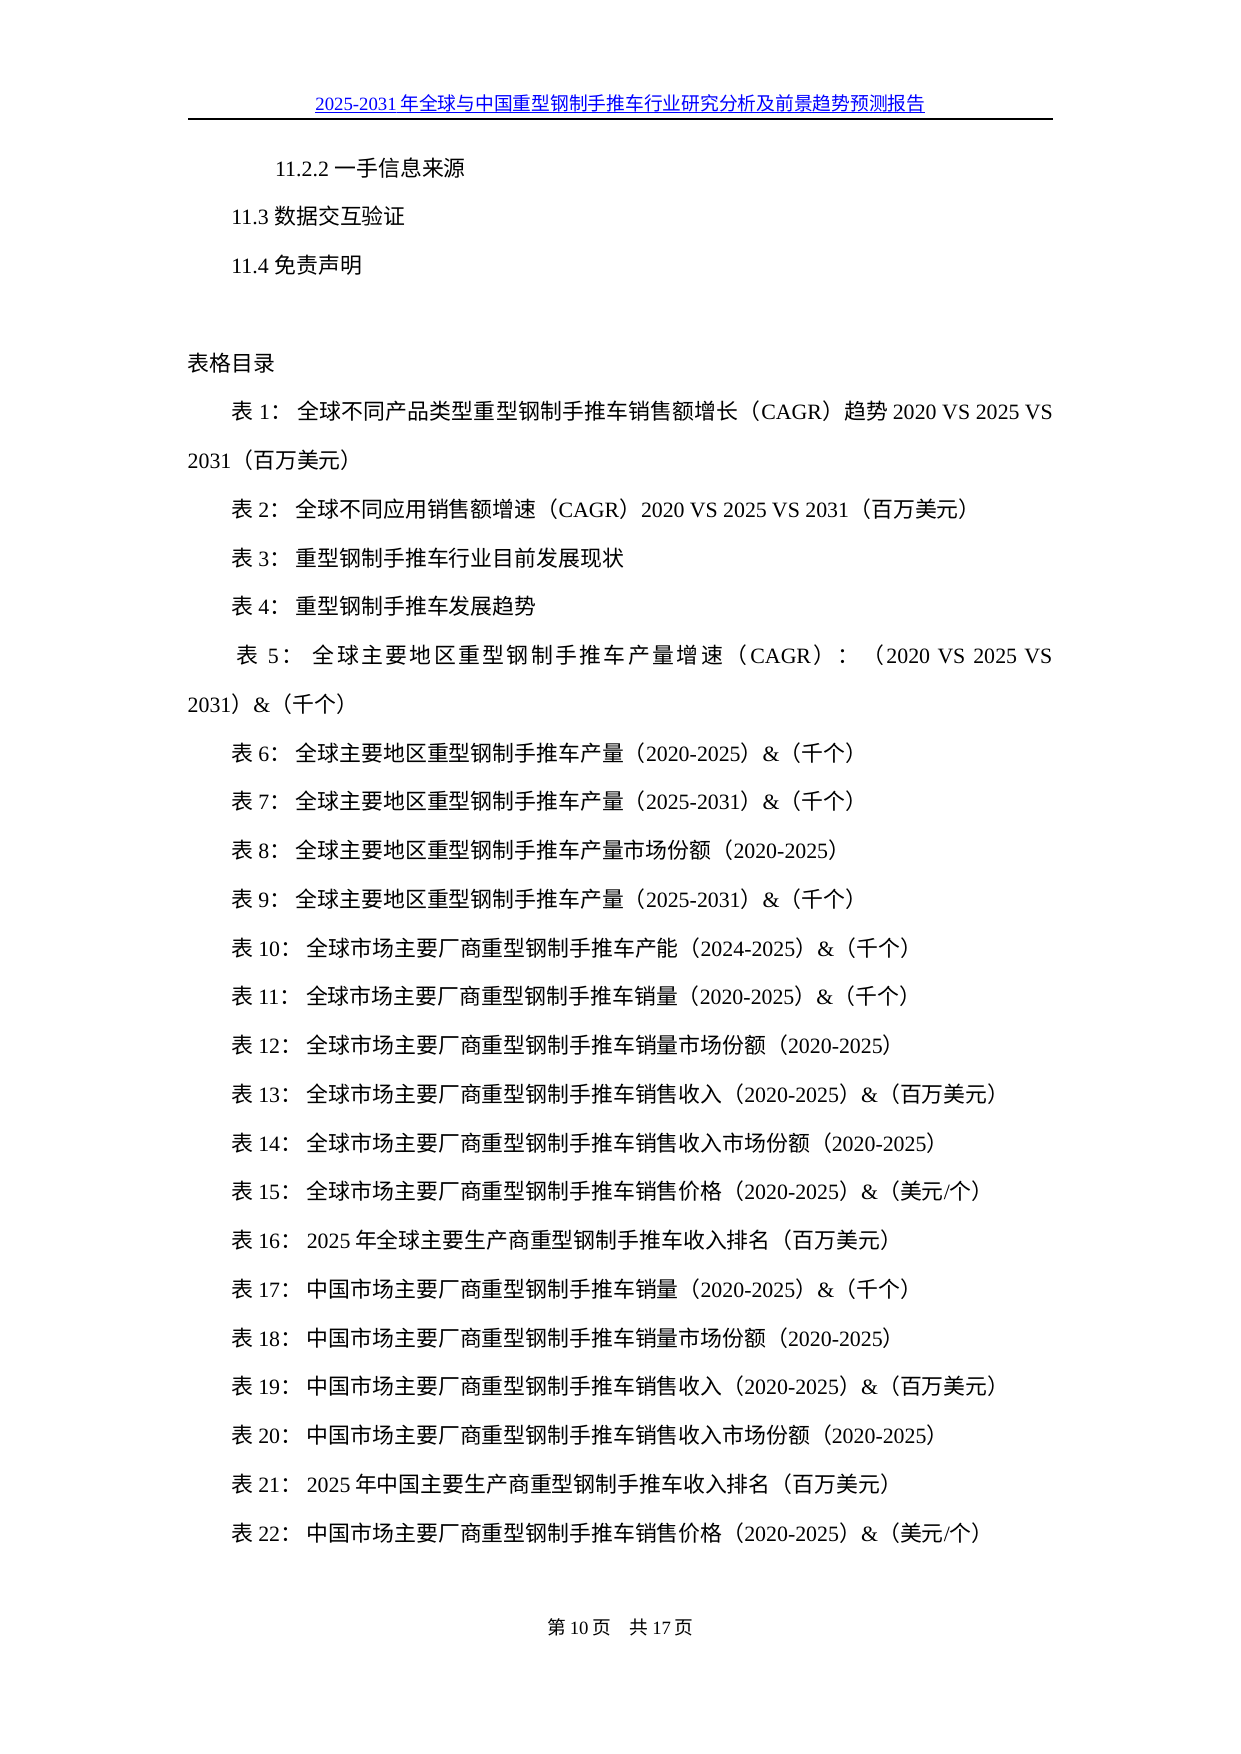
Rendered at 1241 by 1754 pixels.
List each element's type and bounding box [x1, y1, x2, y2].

text [187, 150, 1053, 1548]
